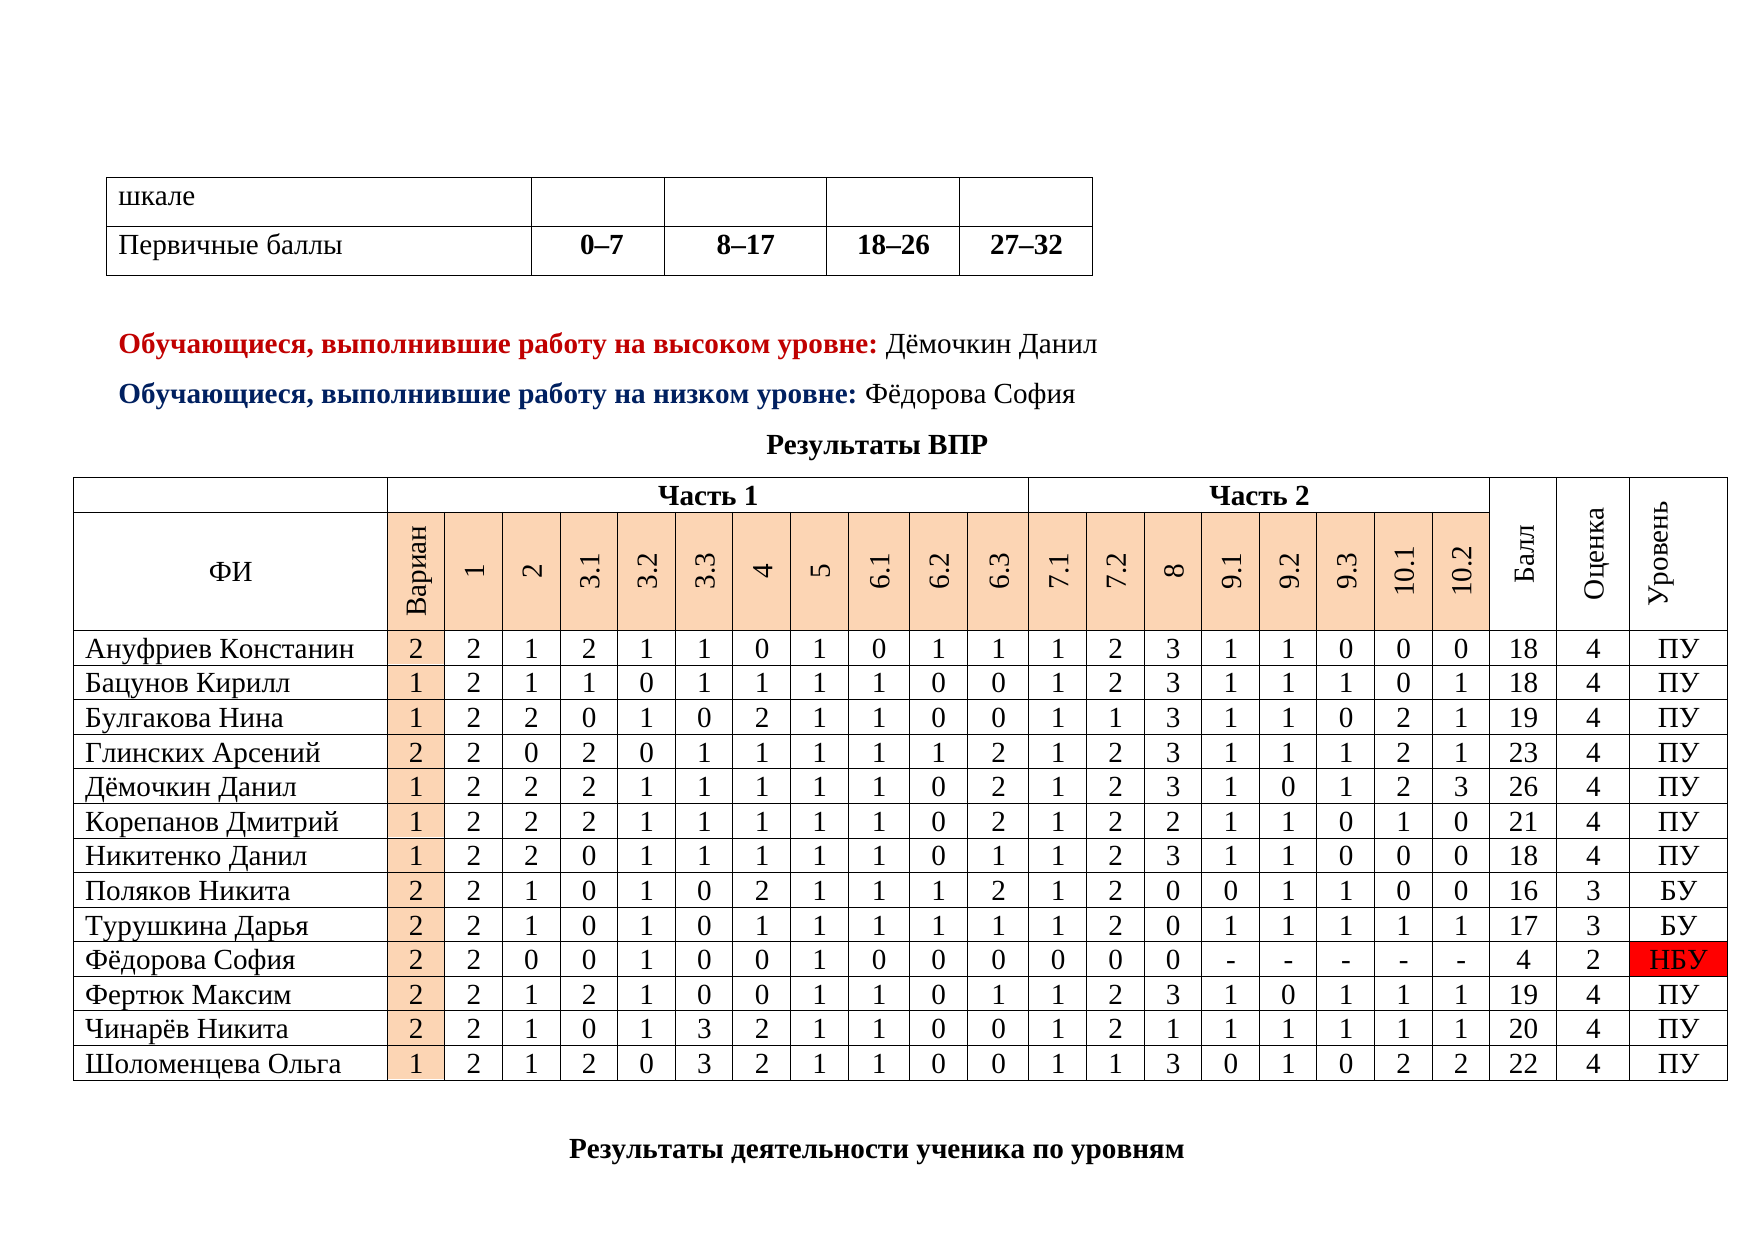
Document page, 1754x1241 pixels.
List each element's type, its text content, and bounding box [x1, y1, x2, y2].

table_cell 0 [968, 942, 1028, 976]
table_header «2» [532, 178, 664, 226]
table_cell 2 [445, 908, 502, 941]
table_cell 4 [1557, 735, 1629, 768]
table_cell 0 [1317, 700, 1374, 734]
table_cell 1 [1029, 977, 1086, 1010]
table_cell 1 [1317, 1011, 1374, 1045]
table_cell Фертюк Максим [74, 977, 387, 1010]
table_cell 2 [445, 769, 502, 803]
table_cell 2 [561, 631, 617, 664]
table_cell 1 [733, 735, 790, 768]
table_cell 1 [791, 769, 848, 803]
table_cell Булгакова Нина [74, 700, 387, 734]
table_cell 1 [1029, 804, 1086, 837]
table_cell 8 [1145, 513, 1201, 630]
table_cell 1 [791, 908, 848, 941]
table_cell 0 [910, 942, 967, 976]
table_cell 1 [1029, 700, 1086, 734]
table_cell 0 [561, 873, 617, 907]
table_cell 2 [445, 700, 502, 734]
table_cell 3 [1145, 700, 1201, 734]
table_cell 6.2 [910, 513, 967, 630]
table_cell 0 [676, 977, 732, 1010]
table_cell 1 [733, 666, 790, 699]
table_cell 1 [1433, 735, 1489, 768]
table_cell 2 [1145, 804, 1201, 837]
table_cell 1 [791, 1046, 848, 1079]
table_cell 2 [445, 735, 502, 768]
table_cell 19 [1490, 977, 1556, 1010]
table_cell 0 [618, 666, 675, 699]
table_cell Никитенко Данил [74, 839, 387, 872]
table_cell 4 [1490, 942, 1556, 976]
table_cell 0 [910, 1046, 967, 1079]
table_cell 2 [445, 839, 502, 872]
table_cell 1 [1145, 1011, 1201, 1045]
table_cell 1 [1375, 977, 1432, 1010]
table_cell 1 [1260, 804, 1316, 837]
table_cell Чинарёв Никита [74, 1011, 387, 1045]
table_cell 10.2 [1433, 513, 1489, 630]
table_cell 1 [561, 666, 617, 699]
table_cell 0 [910, 700, 967, 734]
table_cell 3 [1145, 839, 1201, 872]
table_cell 1 [791, 942, 848, 976]
table_cell ПУ [1630, 1046, 1727, 1079]
table_cell 1 [968, 839, 1028, 872]
table_cell 1 [791, 666, 848, 699]
table_cell 0 [1375, 666, 1432, 699]
table_cell 0 [733, 631, 790, 664]
table_cell ПУ [1630, 631, 1727, 664]
table_cell 1 [676, 631, 732, 664]
table_cell 3.1 [561, 513, 617, 630]
table_cell 0 [503, 735, 560, 768]
table_cell 2 [445, 1046, 502, 1079]
table_cell 0 [1433, 631, 1489, 664]
table_cell 0 [1202, 873, 1259, 907]
table_cell 27–32 [960, 227, 1092, 275]
table_cell ФИ [74, 513, 387, 630]
table_cell 1 [910, 631, 967, 664]
table_cell 0 [561, 839, 617, 872]
table_cell 0 [1375, 839, 1432, 872]
table_cell НБУ [1630, 942, 1727, 976]
table_cell 0 [1145, 942, 1201, 976]
table_cell 2 [388, 873, 444, 907]
table_cell Корепанов Дмитрий [74, 804, 387, 837]
table_cell 1 [910, 735, 967, 768]
table_cell 1 [1433, 977, 1489, 1010]
table_cell 0 [910, 666, 967, 699]
table_cell 0 [910, 804, 967, 837]
table_cell 2 [388, 908, 444, 941]
table_cell ПУ [1630, 700, 1727, 734]
table_header Часть 1 [388, 478, 1028, 512]
table_cell 1 [388, 1046, 444, 1079]
table_cell 1 [1317, 908, 1374, 941]
table_cell 1 [1317, 977, 1374, 1010]
table_cell 1 [849, 804, 909, 837]
table_cell 2 [968, 804, 1028, 837]
table_cell 1 [388, 666, 444, 699]
table_cell 7.1 [1029, 513, 1086, 630]
table_cell 21 [1490, 804, 1556, 837]
table_cell Фёдорова София [74, 942, 387, 976]
table_cell 20 [1490, 1011, 1556, 1045]
table_cell 0–7 [532, 227, 664, 275]
table_cell 1 [910, 873, 967, 907]
table_cell 1 [733, 804, 790, 837]
table_cell 2 [733, 700, 790, 734]
table_cell 1 [388, 804, 444, 837]
table_cell 1 [733, 769, 790, 803]
table_cell 22 [1490, 1046, 1556, 1079]
table_cell 0 [968, 666, 1028, 699]
table_cell 3 [1145, 1046, 1201, 1079]
table_cell 1 [1202, 977, 1259, 1010]
table_cell 2 [503, 839, 560, 872]
table_cell 1 [1375, 1011, 1432, 1045]
table_cell 2 [445, 666, 502, 699]
table_cell 1 [733, 908, 790, 941]
table_cell 2 [1375, 769, 1432, 803]
table_cell 18 [1490, 666, 1556, 699]
table_cell 4 [733, 513, 790, 630]
table_cell 1 [968, 977, 1028, 1010]
table_cell 3 [1145, 631, 1201, 664]
table_cell 4 [1557, 977, 1629, 1010]
table_cell 1 [1029, 908, 1086, 941]
table_cell 2 [1375, 700, 1432, 734]
table_cell 0 [1260, 769, 1316, 803]
text Результаты ВПР [118, 427, 1636, 460]
table_cell 2 [1087, 873, 1144, 907]
table_cell 1 [676, 769, 732, 803]
table_cell 1 [1029, 1046, 1086, 1079]
table_cell 2 [1087, 1011, 1144, 1045]
table_cell 1 [849, 908, 909, 941]
table_cell 1 [1202, 804, 1259, 837]
table_cell 1 [1260, 735, 1316, 768]
table_cell 2 [388, 977, 444, 1010]
table_cell 17 [1490, 908, 1556, 941]
table_cell 2 [388, 735, 444, 768]
table_cell 1 [849, 977, 909, 1010]
table_cell 0 [1317, 839, 1374, 872]
table_cell 1 [968, 631, 1028, 664]
table_cell 0 [1375, 631, 1432, 664]
table_cell 2 [445, 977, 502, 1010]
table_cell 1 [676, 804, 732, 837]
table_cell 2 [561, 769, 617, 803]
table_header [107, 178, 531, 226]
table_cell 1 [1317, 735, 1374, 768]
table_cell 5 [791, 513, 848, 630]
table_cell 1 [1260, 1011, 1316, 1045]
table_cell 9.3 [1317, 513, 1374, 630]
table_header «5» [960, 178, 1092, 226]
table_cell 9.2 [1260, 513, 1316, 630]
table_cell 16 [1490, 873, 1556, 907]
table_cell 3 [1557, 908, 1629, 941]
table_cell 2 [388, 942, 444, 976]
table_cell 1 [1029, 666, 1086, 699]
table_cell ПУ [1630, 769, 1727, 803]
table_cell 3 [676, 1046, 732, 1079]
table_cell 1 [1029, 735, 1086, 768]
table_cell 2 [733, 873, 790, 907]
table_cell Поляков Никита [74, 873, 387, 907]
table_cell 1 [1029, 631, 1086, 664]
table_cell 2 [445, 942, 502, 976]
table_cell 1 [1260, 839, 1316, 872]
table_cell 2 [561, 977, 617, 1010]
table_cell 3.3 [676, 513, 732, 630]
table_cell 1 [791, 735, 848, 768]
table_cell ПУ [1630, 839, 1727, 872]
table_cell 0 [1087, 942, 1144, 976]
table_cell Турушкина Дарья [74, 908, 387, 941]
table_cell 1 [849, 700, 909, 734]
table_cell Глинских Арсений [74, 735, 387, 768]
table_cell 1 [618, 804, 675, 837]
table_cell БУ [1630, 908, 1727, 941]
table_cell 0 [910, 977, 967, 1010]
table_cell 2 [1087, 769, 1144, 803]
table_cell 0 [1260, 977, 1316, 1010]
table_cell 1 [791, 977, 848, 1010]
table_cell 2 [503, 769, 560, 803]
table_cell Вариант [388, 513, 444, 630]
table_cell 1 [1433, 700, 1489, 734]
table_cell 2 [388, 1011, 444, 1045]
table_cell 1 [676, 735, 732, 768]
table_cell 1 [1029, 769, 1086, 803]
table_cell 4 [1557, 700, 1629, 734]
table_cell 6.1 [849, 513, 909, 630]
table_cell 1 [849, 873, 909, 907]
table_cell 1 [1029, 839, 1086, 872]
table_cell 1 [1433, 908, 1489, 941]
table_cell - [1433, 942, 1489, 976]
table_cell - [1202, 942, 1259, 976]
table_cell 2 [968, 769, 1028, 803]
table_cell 10.1 [1375, 513, 1432, 630]
table_cell 0 [676, 942, 732, 976]
table_cell 2 [388, 631, 444, 664]
table_cell 2 [1375, 1046, 1432, 1079]
table_cell 1 [618, 873, 675, 907]
table_cell Бацунов Кирилл [74, 666, 387, 699]
table_cell 3 [676, 1011, 732, 1045]
table_cell 0 [1317, 1046, 1374, 1079]
table_cell ПУ [1630, 804, 1727, 837]
table_cell 1 [1029, 1011, 1086, 1045]
table_cell - [1375, 942, 1432, 976]
table_cell 1 [618, 942, 675, 976]
table_cell 4 [1557, 1046, 1629, 1079]
table_cell 2 [1087, 908, 1144, 941]
table_cell 1 [1087, 1046, 1144, 1079]
table_cell 19 [1490, 700, 1556, 734]
table_cell 0 [968, 1011, 1028, 1045]
table_cell 1 [1317, 769, 1374, 803]
table_cell Дёмочкин Данил [74, 769, 387, 803]
table_cell 18–26 [827, 227, 959, 275]
table_cell 1 [1202, 735, 1259, 768]
table_cell Ануфриев Констанин [74, 631, 387, 664]
table_cell 2 [1087, 631, 1144, 664]
table_cell 1 [1375, 804, 1432, 837]
table_cell 0 [910, 839, 967, 872]
table_cell 2 [503, 700, 560, 734]
table_cell 1 [1317, 666, 1374, 699]
table_cell 2 [733, 1046, 790, 1079]
table_cell 0 [1029, 942, 1086, 976]
table_cell 1 [503, 1011, 560, 1045]
table_cell 1 [1260, 873, 1316, 907]
table_cell 0 [849, 942, 909, 976]
table_cell 1 [1260, 700, 1316, 734]
table_cell 1 [618, 839, 675, 872]
table_header Часть 2 [1029, 478, 1489, 512]
table_cell 0 [1433, 873, 1489, 907]
table_cell 3 [1433, 769, 1489, 803]
table_header «4» [827, 178, 959, 226]
table_cell 1 [1202, 1011, 1259, 1045]
table_cell 1 [676, 666, 732, 699]
table_cell 1 [1202, 666, 1259, 699]
table_cell 1 [791, 839, 848, 872]
table_cell 2 [561, 1046, 617, 1079]
table_cell ПУ [1630, 735, 1727, 768]
table_cell 1 [503, 908, 560, 941]
table_cell 0 [561, 942, 617, 976]
table_cell 1 [1260, 631, 1316, 664]
table_cell 4 [1557, 1011, 1629, 1045]
table_cell 1 [791, 1011, 848, 1045]
table_cell 2 [445, 873, 502, 907]
table_cell 0 [618, 735, 675, 768]
table_cell Шоломенцева Ольга [74, 1046, 387, 1079]
table_cell 0 [1433, 804, 1489, 837]
table_cell 1 [910, 908, 967, 941]
table_cell 1 [1317, 873, 1374, 907]
table_cell 1 [849, 1011, 909, 1045]
table_cell 18 [1490, 631, 1556, 664]
table_cell ПУ [1630, 666, 1727, 699]
table_cell 4 [1557, 631, 1629, 664]
table_header Балл [1490, 478, 1556, 630]
table_cell 2 [1557, 942, 1629, 976]
table_cell ПУ [1630, 1011, 1727, 1045]
table_cell 2 [1433, 1046, 1489, 1079]
table_cell 2 [968, 873, 1028, 907]
table_cell 1 [791, 873, 848, 907]
text Результаты деятельности ученика по уровням [118, 1131, 1636, 1164]
table_cell 1 [1433, 1011, 1489, 1045]
table_cell 2 [445, 631, 502, 664]
table_cell БУ [1630, 873, 1727, 907]
table_cell 4 [1557, 666, 1629, 699]
table_cell 2 [1087, 839, 1144, 872]
table_cell 2 [561, 735, 617, 768]
table_cell 0 [561, 908, 617, 941]
table_cell 1 [503, 631, 560, 664]
table_cell 0 [1202, 1046, 1259, 1079]
table_cell 1 [445, 513, 502, 630]
table_cell 6.3 [968, 513, 1028, 630]
table_cell 26 [1490, 769, 1556, 803]
table_cell 0 [1375, 873, 1432, 907]
table_cell 1 [503, 666, 560, 699]
table_cell 2 [503, 804, 560, 837]
table_cell 0 [910, 769, 967, 803]
table_cell ПУ [1630, 977, 1727, 1010]
table_cell 1 [1202, 769, 1259, 803]
table_cell 0 [849, 631, 909, 664]
table_cell 1 [791, 804, 848, 837]
table_cell 9.1 [1202, 513, 1259, 630]
table_cell 0 [1145, 908, 1201, 941]
table_cell - [1260, 942, 1316, 976]
table_cell 3 [1145, 769, 1201, 803]
table_cell 1 [618, 1011, 675, 1045]
table_cell 0 [733, 942, 790, 976]
table_cell 0 [561, 700, 617, 734]
table_cell 1 [791, 631, 848, 664]
table_cell 1 [1375, 908, 1432, 941]
table_cell 1 [849, 1046, 909, 1079]
table_cell Первичные баллы [107, 227, 531, 275]
table_header «3» [665, 178, 826, 226]
table_cell 1 [388, 769, 444, 803]
text Обучающиеся, выполнившие работу на высоком уровне: Дёмочкин Данил [118, 326, 1636, 360]
table_cell 1 [849, 666, 909, 699]
table_cell 8–17 [665, 227, 826, 275]
table_cell 0 [1145, 873, 1201, 907]
table_header [74, 478, 387, 512]
table_cell 1 [388, 839, 444, 872]
table_cell 1 [388, 700, 444, 734]
table_cell 7.2 [1087, 513, 1144, 630]
table_cell 0 [733, 977, 790, 1010]
table_cell 2 [733, 1011, 790, 1045]
table_cell - [1317, 942, 1374, 976]
table_cell 0 [676, 873, 732, 907]
table_cell 2 [445, 1011, 502, 1045]
table_cell 0 [1317, 631, 1374, 664]
table_header Уровень [1630, 478, 1727, 630]
table_cell 3 [1557, 873, 1629, 907]
table_cell 1 [618, 769, 675, 803]
table_cell 1 [618, 908, 675, 941]
table_cell 0 [968, 1046, 1028, 1079]
table_cell 1 [791, 700, 848, 734]
table_cell 0 [618, 1046, 675, 1079]
table_cell 1 [849, 735, 909, 768]
table_cell 0 [910, 1011, 967, 1045]
table_cell 1 [503, 977, 560, 1010]
table_cell 0 [1317, 804, 1374, 837]
table_cell 1 [1202, 908, 1259, 941]
table_cell 1 [503, 1046, 560, 1079]
table_cell 2 [1087, 735, 1144, 768]
table_cell 1 [1087, 700, 1144, 734]
table_cell 3 [1145, 977, 1201, 1010]
table_cell 3.2 [618, 513, 675, 630]
table_cell 18 [1490, 839, 1556, 872]
table_cell 1 [968, 908, 1028, 941]
table_cell 1 [1202, 631, 1259, 664]
table_cell 2 [1087, 804, 1144, 837]
table_cell 1 [618, 631, 675, 664]
table_cell 4 [1557, 804, 1629, 837]
table_cell 1 [849, 769, 909, 803]
table_cell 3 [1145, 666, 1201, 699]
table_cell 1 [618, 700, 675, 734]
table_cell 2 [968, 735, 1028, 768]
table_cell 0 [561, 1011, 617, 1045]
table_cell 4 [1557, 769, 1629, 803]
table_cell 2 [1375, 735, 1432, 768]
table_cell 4 [1557, 839, 1629, 872]
table_cell 1 [733, 839, 790, 872]
table_cell 0 [503, 942, 560, 976]
table_header Оценка [1557, 478, 1629, 630]
table_cell 2 [561, 804, 617, 837]
table_cell 1 [1202, 839, 1259, 872]
table_cell 0 [968, 700, 1028, 734]
table_cell 0 [676, 700, 732, 734]
table_cell 2 [445, 804, 502, 837]
text Обучающиеся, выполнившие работу на низком уровне: Фёдорова София [118, 377, 1636, 410]
table_cell 1 [1202, 700, 1259, 734]
table_cell 1 [676, 839, 732, 872]
table_cell 1 [1260, 908, 1316, 941]
table_cell 1 [1433, 666, 1489, 699]
table_cell 1 [618, 977, 675, 1010]
table_cell 1 [1029, 873, 1086, 907]
table_cell 2 [1087, 666, 1144, 699]
table_cell 1 [503, 873, 560, 907]
table_cell 23 [1490, 735, 1556, 768]
table_cell 0 [1433, 839, 1489, 872]
table_cell 1 [849, 839, 909, 872]
table_cell 2 [1087, 977, 1144, 1010]
table_cell 3 [1145, 735, 1201, 768]
table_cell 1 [1260, 1046, 1316, 1079]
table_cell 2 [503, 513, 560, 630]
table_cell 1 [1260, 666, 1316, 699]
table_cell 0 [676, 908, 732, 941]
